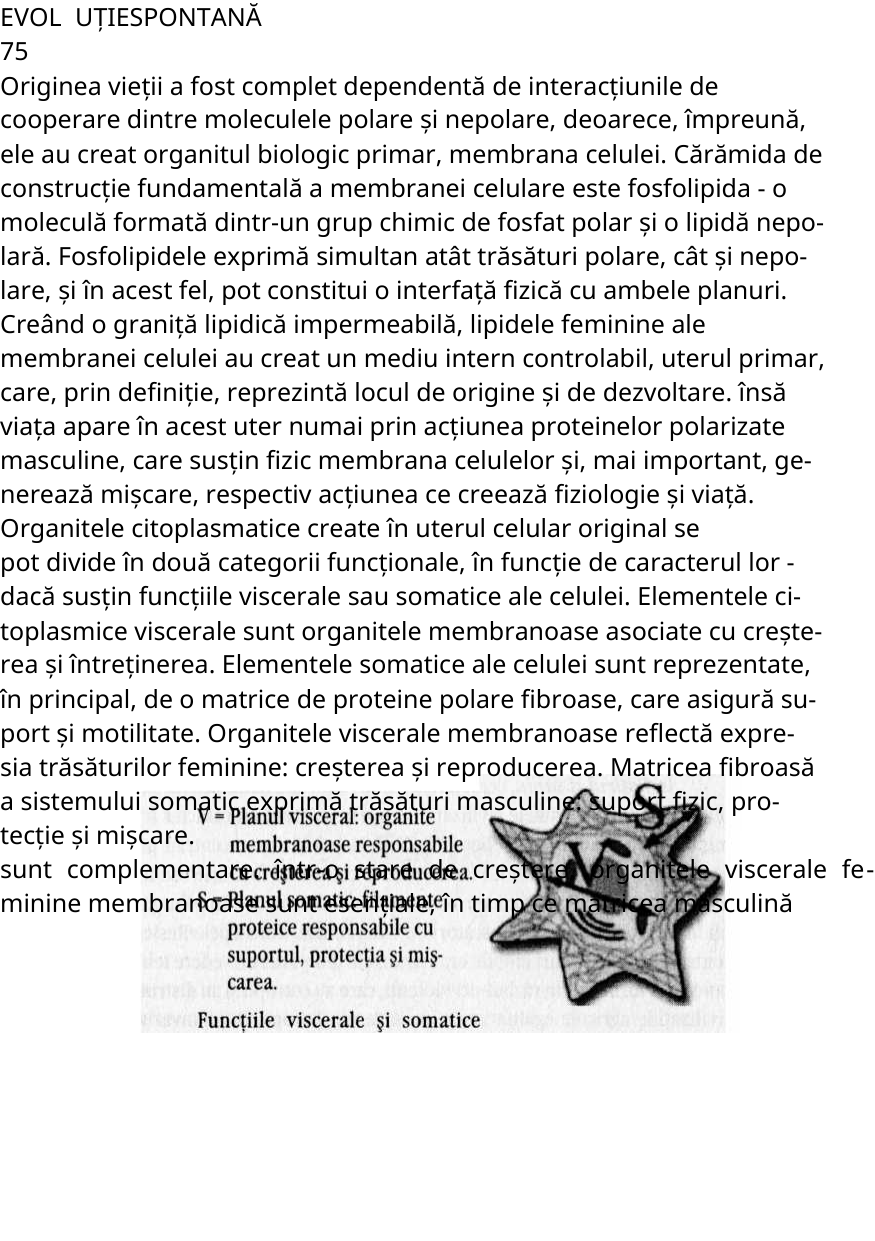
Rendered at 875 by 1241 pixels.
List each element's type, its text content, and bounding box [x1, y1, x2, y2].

text tecţie şi mişcare. [0, 817, 874, 852]
text Creând o graniţă lipidică impermeabilă, lipidele feminine ale membranei celulei au creat un mediu intern controlabil, uterul primar, care, prin definiţie, reprezintă locul de origine şi de dezvoltare. însă viaţa apare în acest uter numai prin acţiunea proteinelor polarizate masculine, care susţin fizic membrana celulelor şi, mai important, ge- nerează mişcare, respectiv acţiunea ce creează fiziologie şi viaţă. [0, 307, 874, 511]
text EVOL UŢIESPONTANĂ [0, 0, 874, 34]
text sunt complementare. într-o stare de creştere, organitele viscerale feminine membranoase sunt esenţiale, în timp ce matricea masculină [0, 852, 874, 920]
text Organitele citoplasmatice create în uterul celular original se pot divide în două categorii funcţionale, în funcţie de caracterul lor - dacă susţin funcţiile viscerale sau somatice ale celulei. Elementele ci- toplasmice viscerale sunt organitele membranoase asociate cu creşte- rea şi întreţinerea. Elementele somatice ale celulei sunt reprezentate, în principal, de o matrice de proteine polare fibroase, care asigură su- port şi motilitate. Organitele viscerale membranoase reflectă expre- sia trăsăturilor feminine: creşterea şi reproducerea. Matricea fibroasă a sistemului somatic exprimă trăsături masculine: suport fizic, pro- [0, 511, 874, 817]
text Originea vieţii a fost complet dependentă de interacţiunile de cooperare dintre moleculele polare şi nepolare, deoarece, împreună, ele au creat organitul biologic primar, membrana celulei. Cărămida de construcţie fundamentală a membranei celulare este fosfolipida - o moleculă formată dintr-un grup chimic de fosfat polar şi o lipidă nepo- lară. Fosfolipidele exprimă simultan atât trăsături polare, cât şi nepo- lare, şi în acest fel, pot constitui o interfaţă fizică cu ambele planuri. [0, 68, 874, 307]
text 75 [0, 34, 874, 68]
picture [140, 920, 742, 1033]
